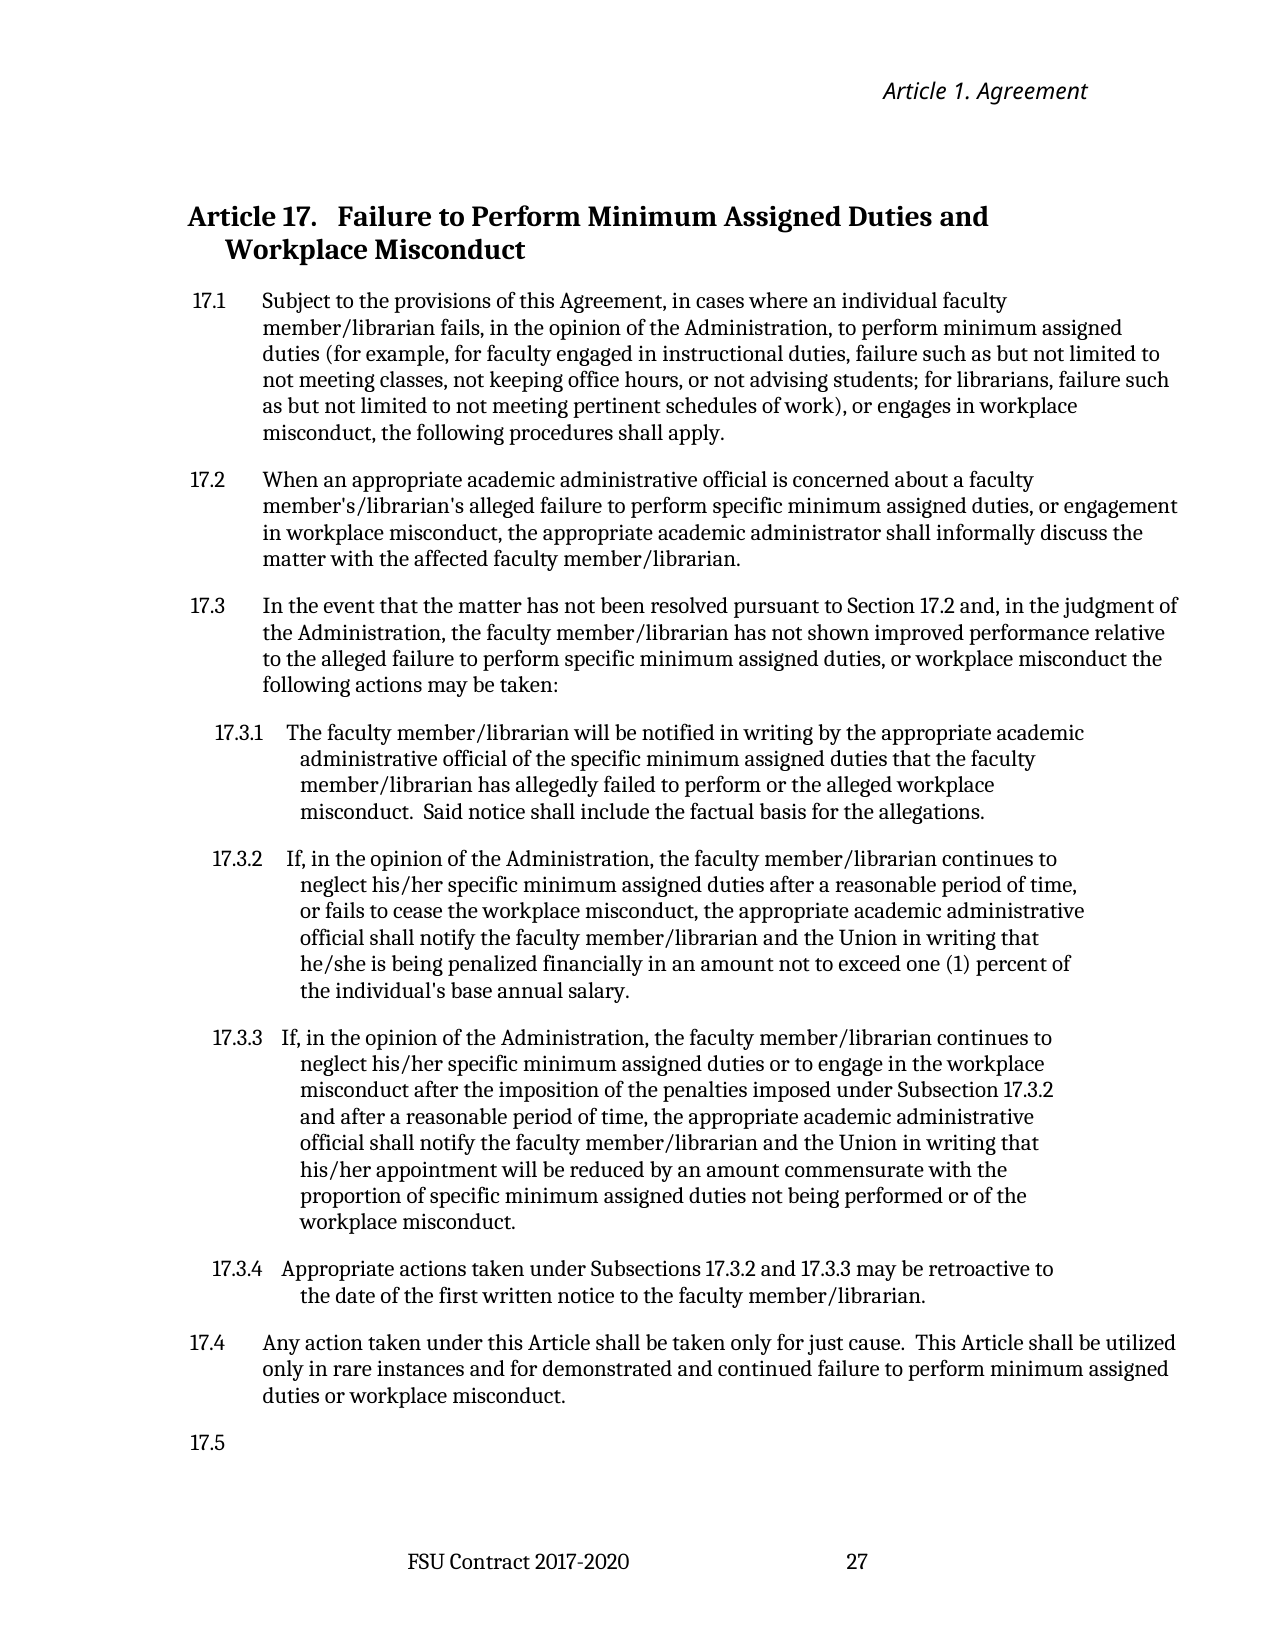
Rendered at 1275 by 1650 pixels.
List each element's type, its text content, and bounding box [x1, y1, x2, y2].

subtitle In the event that the matter has not been resolved pursuant to Section 17.2 and, in the judgment of the Administration, the faculty member/librarian has not shown improved performance relative to the alleged failure to perform specific minimum assigned duties, or workplace misconduct the following actions may be taken: [225, 593, 1182, 698]
subtitle Subject to the provisions of this Agreement, in cases where an individual faculty member/librarian fails, in the opinion of the Administration, to perform minimum assigned duties (for example, for faculty engaged in instructional duties, failure such as but not limited to not meeting classes, not keeping office hours, or not advising students; for librarians, failure such as but not limited to not meeting pertinent schedules of work), or engages in workplace misconduct, the following procedures shall apply. [225, 288, 1182, 446]
subtitle Failure to Perform Minimum Assigned Duties and Workplace Misconduct [187, 200, 1087, 267]
subtitle Appropriate actions taken under Subsections 17.3.2 and 17.3.3 may be retroactive to the date of the first written notice to the faculty member/librarian. [262, 1256, 1087, 1309]
subtitle If, in the opinion of the Administration, the faculty member/librarian continues to neglect his/her specific minimum assigned duties or to engage in the workplace misconduct after the imposition of the penalties imposed under Subsection 17.3.2 and after a reasonable period of time, the appropriate academic administrative official shall notify the faculty member/librarian and the Union in writing that his/her appointment will be reduced by an amount commensurate with the proportion of specific minimum assigned duties not being performed or of the workplace misconduct. [262, 1024, 1087, 1235]
subtitle If, in the opinion of the Administration, the faculty member/librarian continues to neglect his/her specific minimum assigned duties after a reasonable period of time, or fails to cease the workplace misconduct, the appropriate academic administrative official shall notify the faculty member/librarian and the Union in writing that he/she is being penalized financially in an amount not to exceed one (1) percent of the individual's base annual salary. [262, 846, 1087, 1004]
subtitle Any action taken under this Article shall be taken only for just cause. This Article shall be utilized only in rare instances and for demonstrated and continued failure to perform minimum assigned duties or workplace misconduct. [225, 1330, 1182, 1409]
subtitle When an appropriate academic administrative official is concerned about a faculty member's/librarian's alleged failure to perform specific minimum assigned duties, or engagement in workplace misconduct, the appropriate academic administrator shall informally discuss the matter with the affected faculty member/librarian. [225, 467, 1182, 572]
subtitle The faculty member/librarian will be notified in writing by the appropriate academic administrative official of the specific minimum assigned duties that the faculty member/librarian has allegedly failed to perform or the alleged workplace misconduct. Said notice shall include the factual basis for the allegations. [262, 719, 1087, 825]
